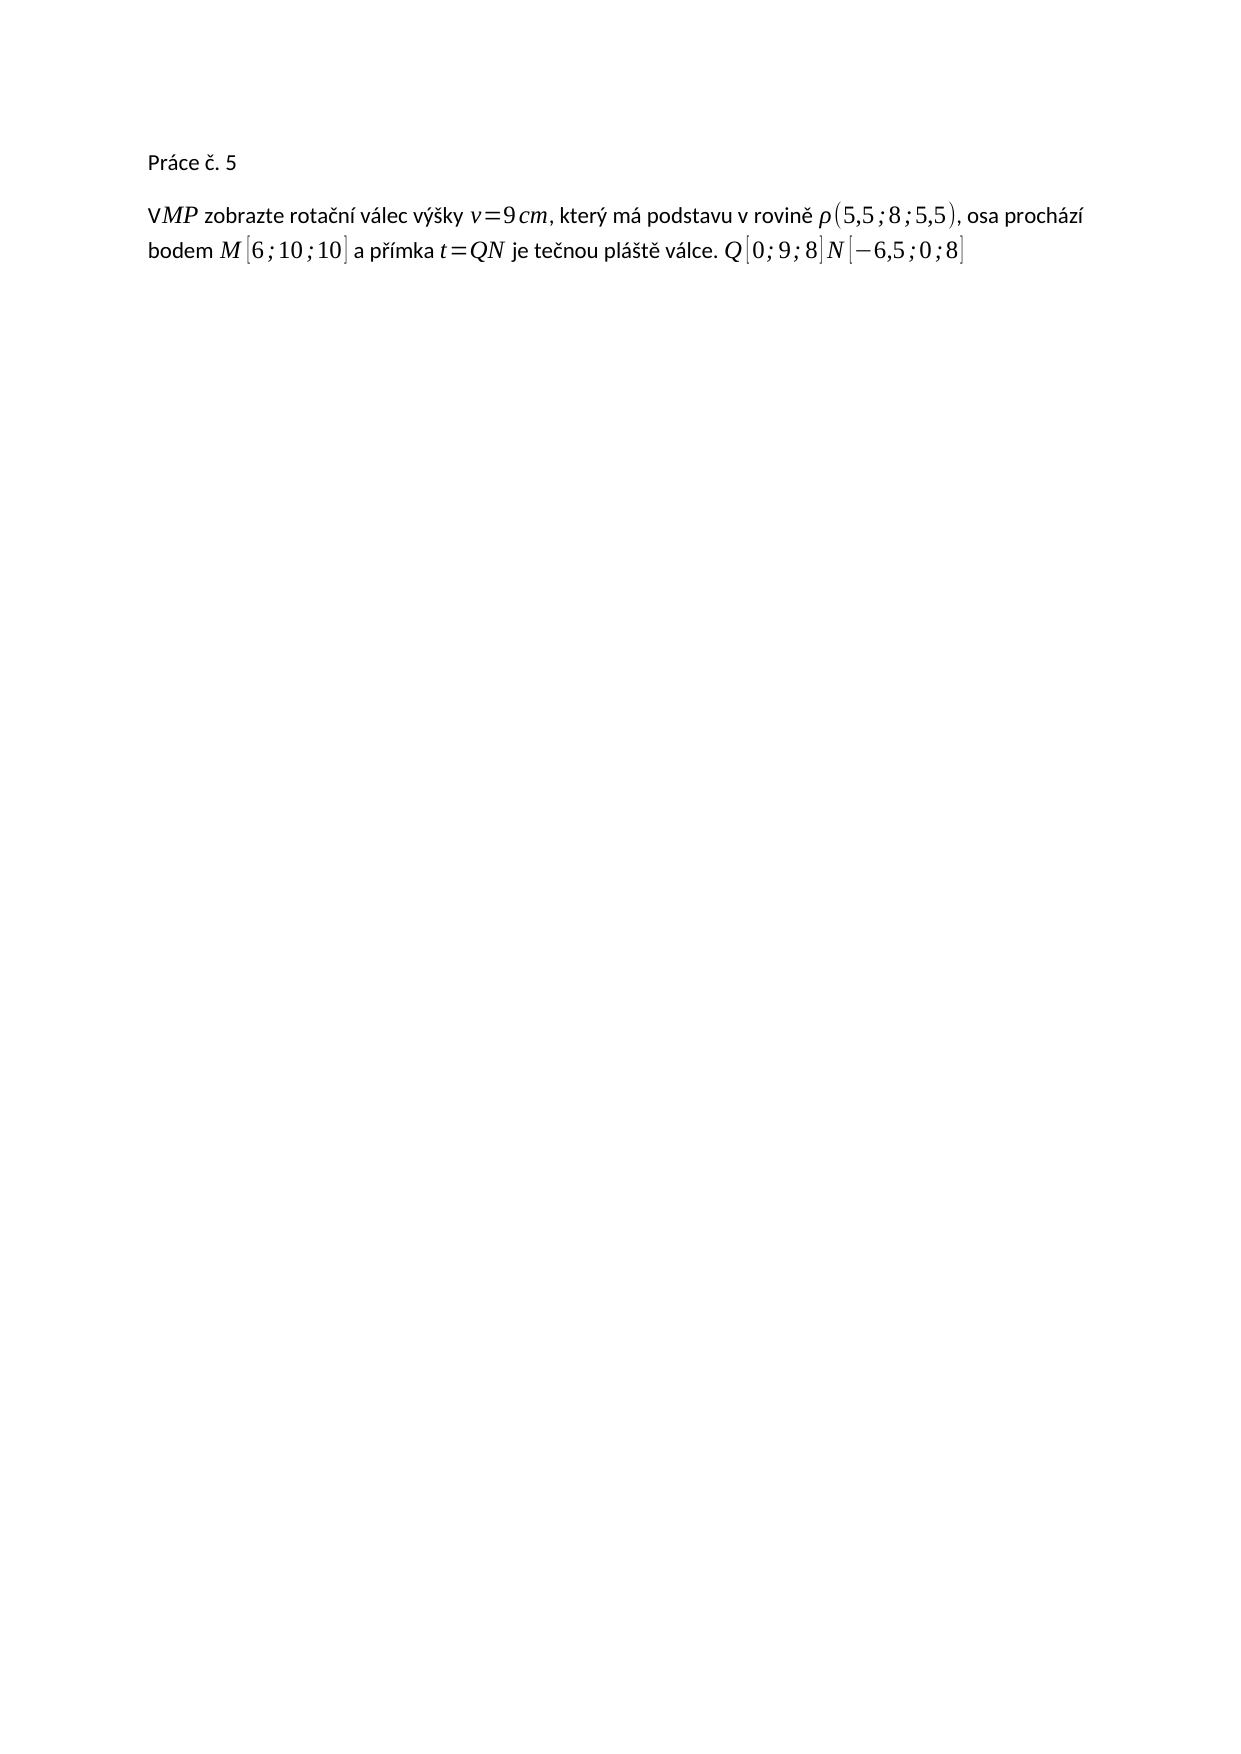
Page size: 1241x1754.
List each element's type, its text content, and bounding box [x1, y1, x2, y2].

text V zobrazte rotační válec výšky , který má podstavu v rovině , osa prochází bodem a přímka je tečnou pláště válce. [148, 201, 1093, 265]
text Práce č. 5 [148, 148, 1093, 176]
